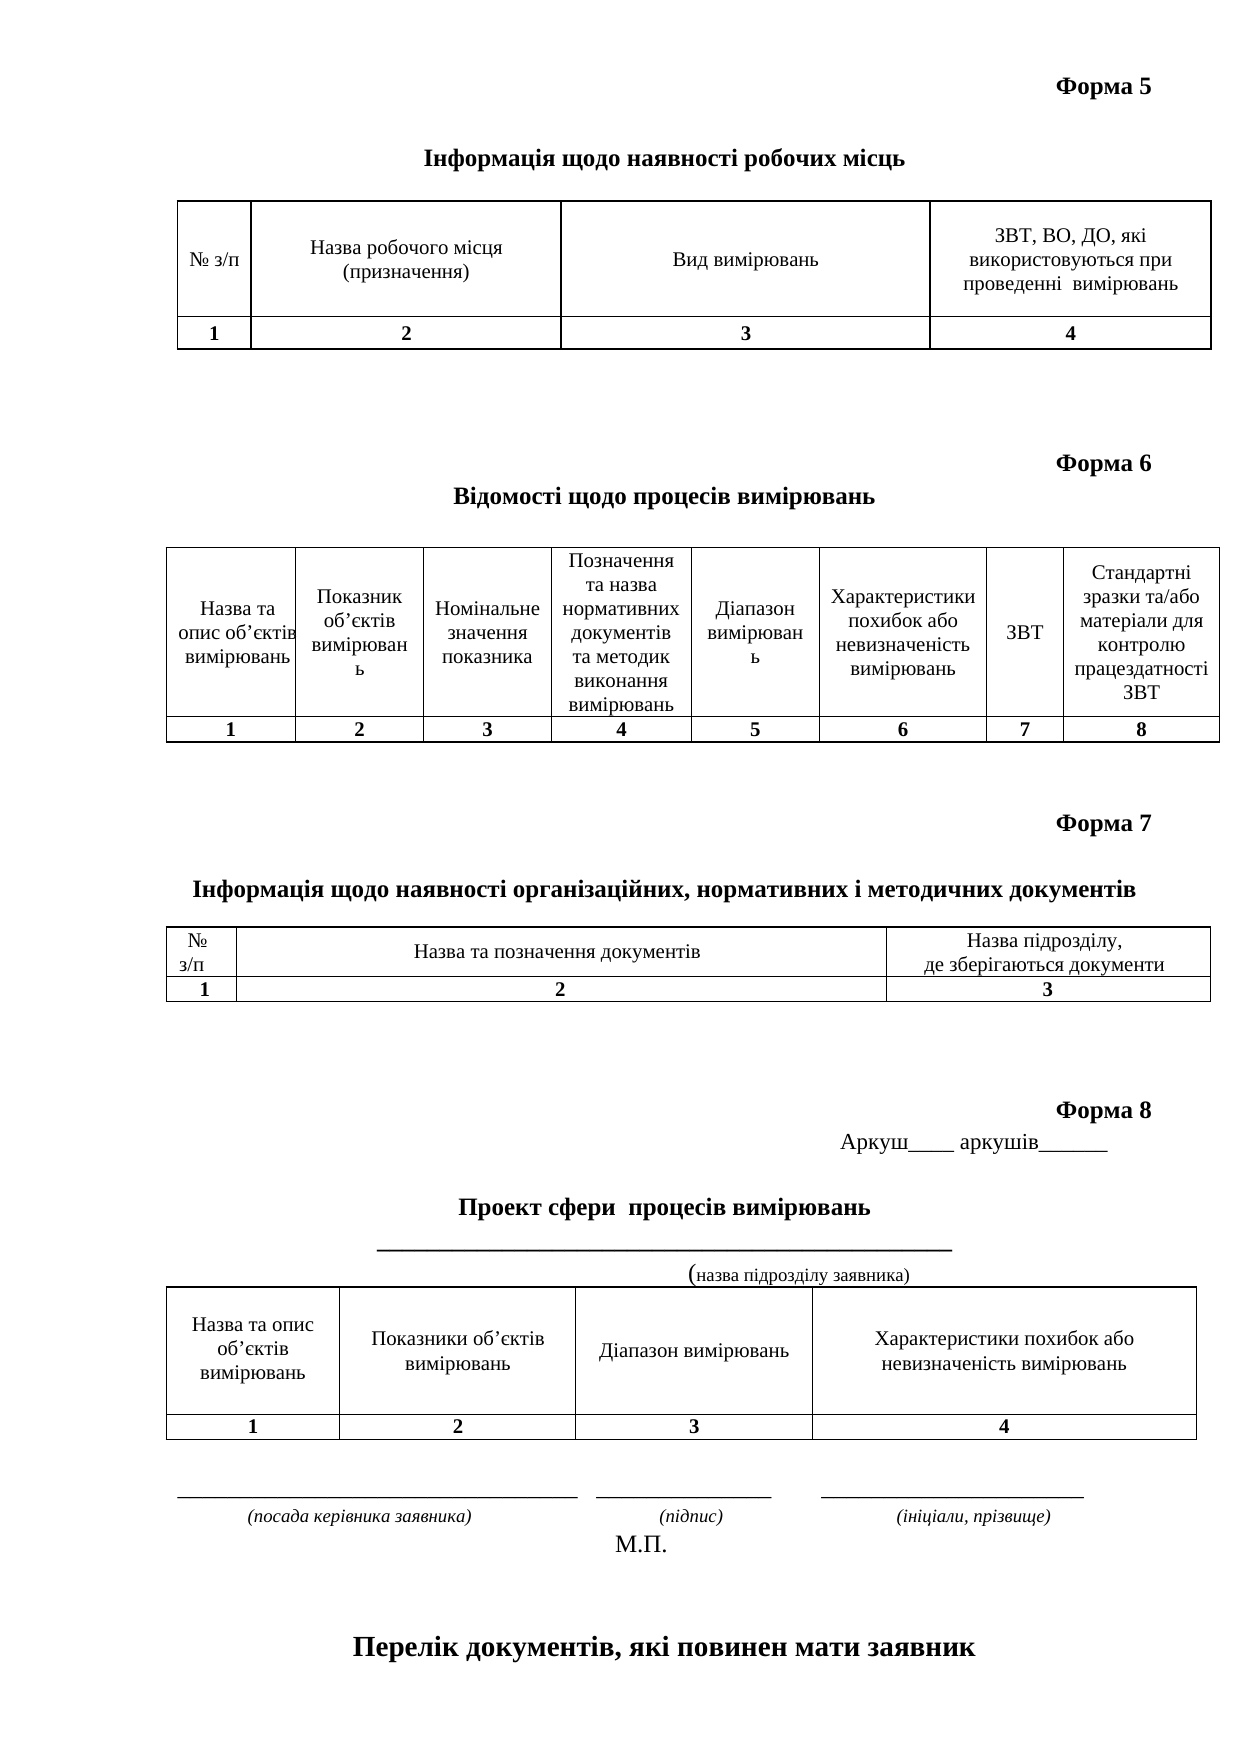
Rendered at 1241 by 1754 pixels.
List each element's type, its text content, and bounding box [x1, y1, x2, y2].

table_header Назва та позначення документів [237, 928, 886, 976]
table_cell 1 [178, 317, 250, 348]
table_cell 2 [237, 977, 886, 1001]
table_cell 6 [820, 717, 986, 741]
text Перелік документів, які повинен мати заявник [177, 1629, 1152, 1662]
table_cell 1 [167, 717, 295, 741]
table_cell 3 [576, 1415, 812, 1438]
table_header Назва підрозділу, де зберігаються документи [887, 928, 1210, 976]
text Відомості щодо процесів вимірювань [177, 481, 1152, 509]
table_header Діапазон вимірювань [576, 1288, 812, 1413]
text Форма 8 [177, 1095, 1152, 1124]
table_header Характеристики похибок або невизначеність вимірювань [813, 1288, 1196, 1413]
table_cell 1 [167, 1415, 339, 1438]
table_cell 4 [813, 1415, 1196, 1438]
table_cell 5 [692, 717, 819, 741]
text Інформація щодо наявності робочих місць [177, 143, 1152, 171]
text Форма 5 [177, 71, 1152, 99]
text (посада керівника заявника) (підпис) (ініціали, прізвище) [177, 1505, 1152, 1526]
text (назва підрозділу заявника) [177, 1258, 1152, 1286]
table_header Характеристики похибок або невизначеність вимірювань [820, 548, 986, 716]
table_cell 4 [931, 317, 1210, 348]
table_header Стандартні зразки та/або матеріали для контролю працездатності ЗВТ [1064, 548, 1219, 716]
text Аркуш____ аркушів______ [177, 1128, 1152, 1155]
table_cell 2 [340, 1415, 575, 1438]
table_header Позначення та назва нормативних документів та методик виконання вимірювань [552, 548, 691, 716]
text ________________________________ ______________ _____________________ [177, 1472, 1152, 1501]
table_cell 7 [987, 717, 1063, 741]
table_cell 2 [296, 717, 423, 741]
table_cell 1 [167, 977, 236, 1001]
table_header ЗВТ [987, 548, 1063, 716]
table_header Показник об’єктів вимірювань [296, 548, 423, 716]
table_cell 4 [552, 717, 691, 741]
table_header ЗВТ, ВО, ДО, які використовуються при проведенні вимірювань [931, 202, 1210, 316]
table_header Назва робочого місця (призначення) [252, 202, 560, 316]
table_cell 8 [1064, 717, 1219, 741]
table_header Назва та опис об’єктів вимірювань [167, 1288, 339, 1413]
table_header Діапазон вимірювань [692, 548, 819, 716]
text Форма 6 [177, 448, 1152, 476]
table_cell 2 [252, 317, 560, 348]
text Форма 7 [177, 808, 1152, 836]
table_header № з/п [167, 928, 236, 976]
text Проект сфери процесів вимірювань ______________________________________________ [177, 1192, 1152, 1253]
table_header Номінальне значення показника [424, 548, 551, 716]
table_header Назва та опис об’єктів вимірювань [167, 548, 295, 716]
table_header Показники об’єктів вимірювань [340, 1288, 575, 1413]
table_header Вид вимірювань [562, 202, 929, 316]
text Інформація щодо наявності організаційних, нормативних і методичних документів [177, 874, 1152, 902]
table_cell 3 [424, 717, 551, 741]
table_cell 3 [887, 977, 1210, 1001]
text М.П. [177, 1529, 1152, 1558]
table_cell 3 [562, 317, 929, 348]
table_header № з/п [178, 202, 250, 316]
